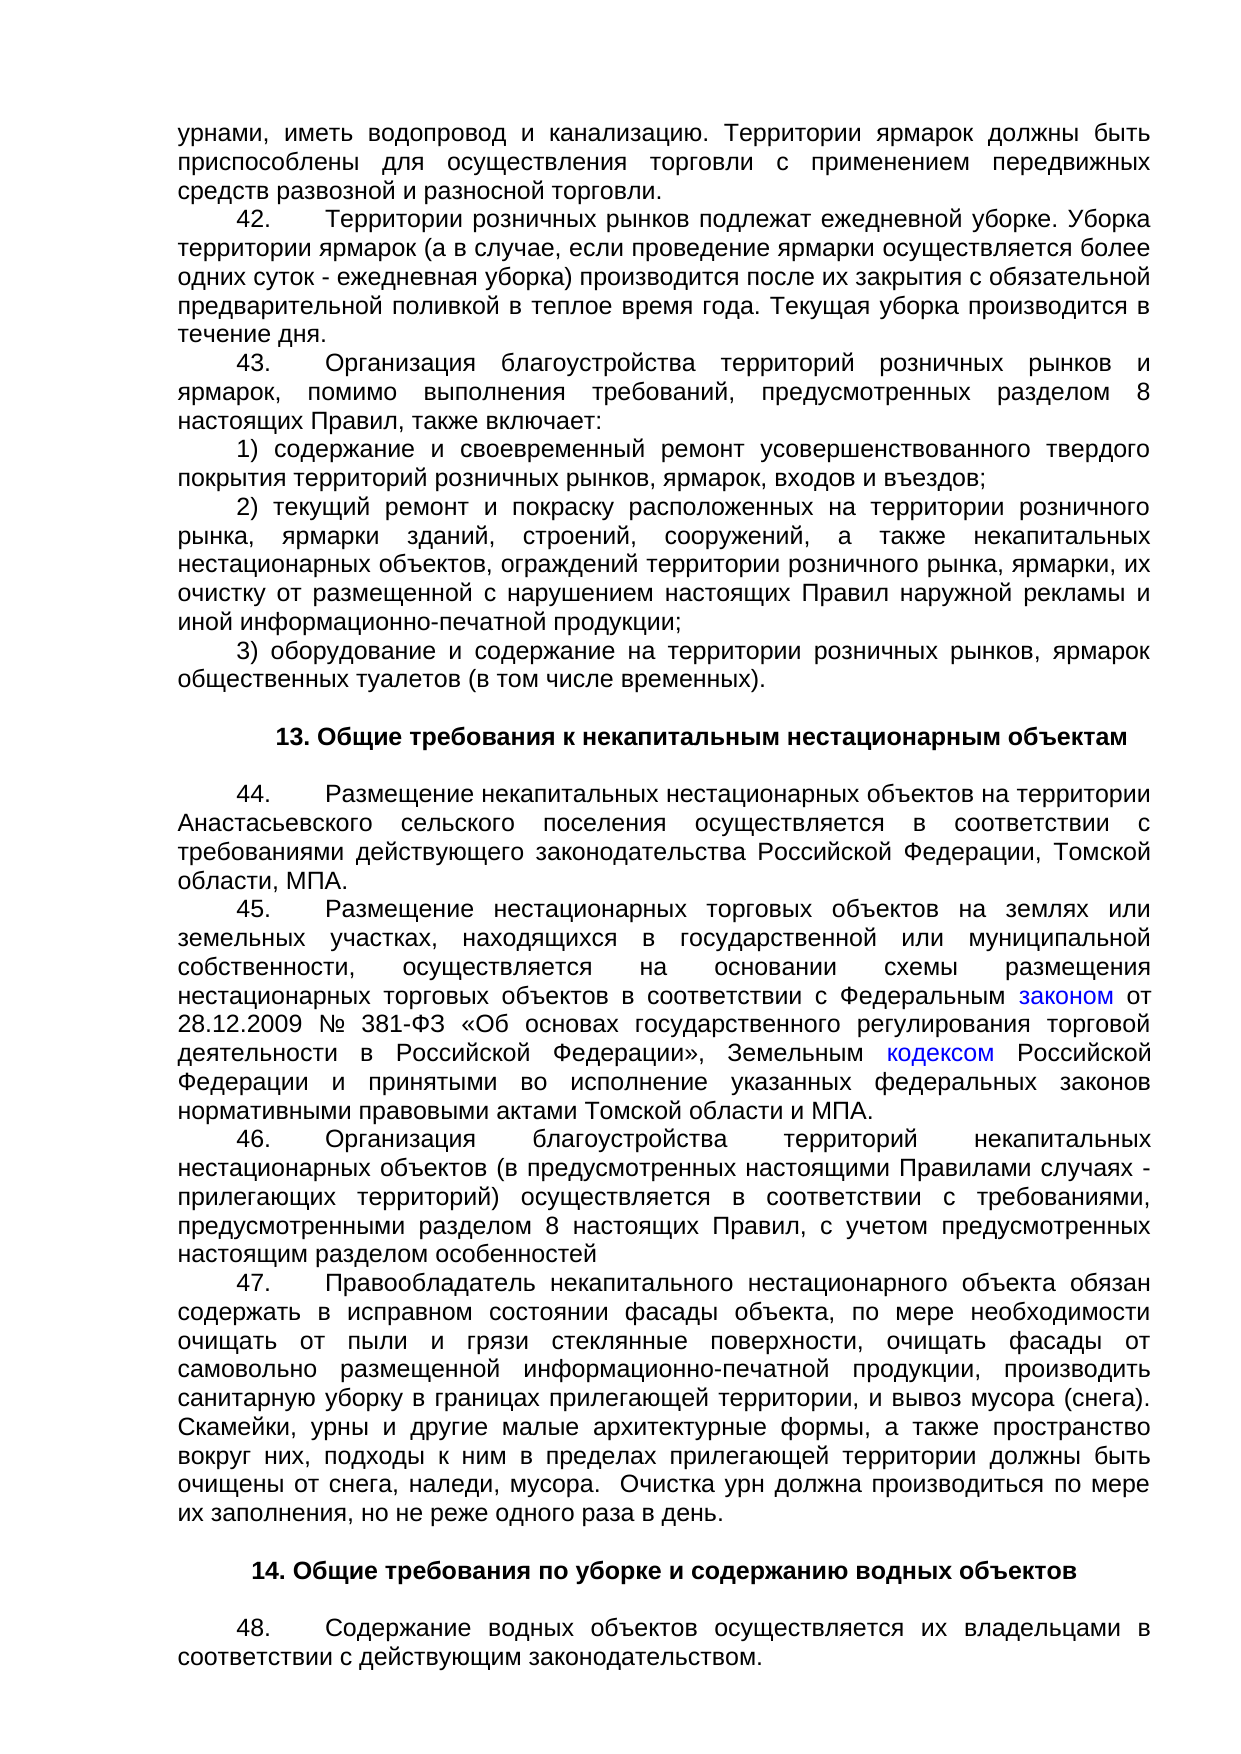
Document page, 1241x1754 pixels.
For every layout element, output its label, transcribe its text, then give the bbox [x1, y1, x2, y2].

list Правообладатель некапитального нестационарного объекта обязан содержать в исправном состоянии фасады объекта, по мере необходимости очищать от пыли и грязи стеклянные поверхности, очищать фасады от самовольно размещенной информационно-печатной продукции, производить санитарную уборку в границах прилегающей территории, и вывоз мусора (снега). Скамейки, урны и другие малые архитектурные формы, а также пространство вокруг них, подходы к ним в пределах прилегающей территории должны быть очищены от снега, наледи, мусора. Очистка урн должна производиться по мере их заполнения, но не реже одного раза в день. [177, 1268, 1152, 1527]
list Территории розничных рынков подлежат ежедневной уборке. Уборка территории ярмарок (а в случае, если проведение ярмарки осуществляется более одних суток - ежедневная уборка) производится после их закрытия с обязательной предварительной поливкой в теплое время года. Текущая уборка производится в течение дня. [177, 204, 1152, 348]
text 1) содержание и своевременный ремонт усовершенствованного твердого покрытия территорий розничных рынков, ярмарок, входов и въездов; [177, 434, 1152, 492]
list Содержание водных объектов осуществляется их владельцами в соответствии с действующим законодательством. [177, 1613, 1152, 1671]
list Организация благоустройства территорий розничных рынков и ярмарок, помимо выполнения требований, предусмотренных разделом 8 настоящих Правил, также включает: [177, 348, 1152, 434]
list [177, 118, 1152, 204]
text 3) оборудование и содержание на территории розничных рынков, ярмарок общественных туалетов (в том числе временных). [177, 636, 1152, 693]
text 14. Общие требования по уборке и содержанию водных объектов [177, 1556, 1152, 1584]
text 2) текущий ремонт и покраску расположенных на территории розничного рынка, ярмарки зданий, строений, сооружений, а также некапитальных нестационарных объектов, ограждений территории розничного рынка, ярмарки, их очистку от размещенной с нарушением настоящих Правил наружной рекламы и иной информационно-печатной продукции; [177, 492, 1152, 636]
list Организация благоустройства территорий некапитальных нестационарных объектов (в предусмотренных настоящими Правилами случаях - прилегающих территорий) осуществляется в соответствии с требованиями, предусмотренными разделом 8 настоящих Правил, с учетом предусмотренных настоящим разделом особенностей [177, 1124, 1152, 1268]
list Размещение некапитальных нестационарных объектов на территории Анастасьевского сельского поселения осуществляется в соответствии с требованиями действующего законодательства Российской Федерации, Томской области, МПА. [177, 779, 1152, 894]
list Размещение нестационарных торговых объектов на землях или земельных участках, находящихся в государственной или муниципальной собственности, осуществляется на основании схемы размещения нестационарных торговых объектов в соответствии с Федеральным законом от 28.12.2009 № 381-ФЗ «Об основах государственного регулирования торговой деятельности в Российской Федерации», Земельным кодексом Российской Федерации и принятыми во исполнение указанных федеральных законов нормативными правовыми актами Томской области и МПА. [177, 894, 1152, 1124]
text 13. Общие требования к некапитальным нестационарным объектам [177, 722, 1152, 751]
